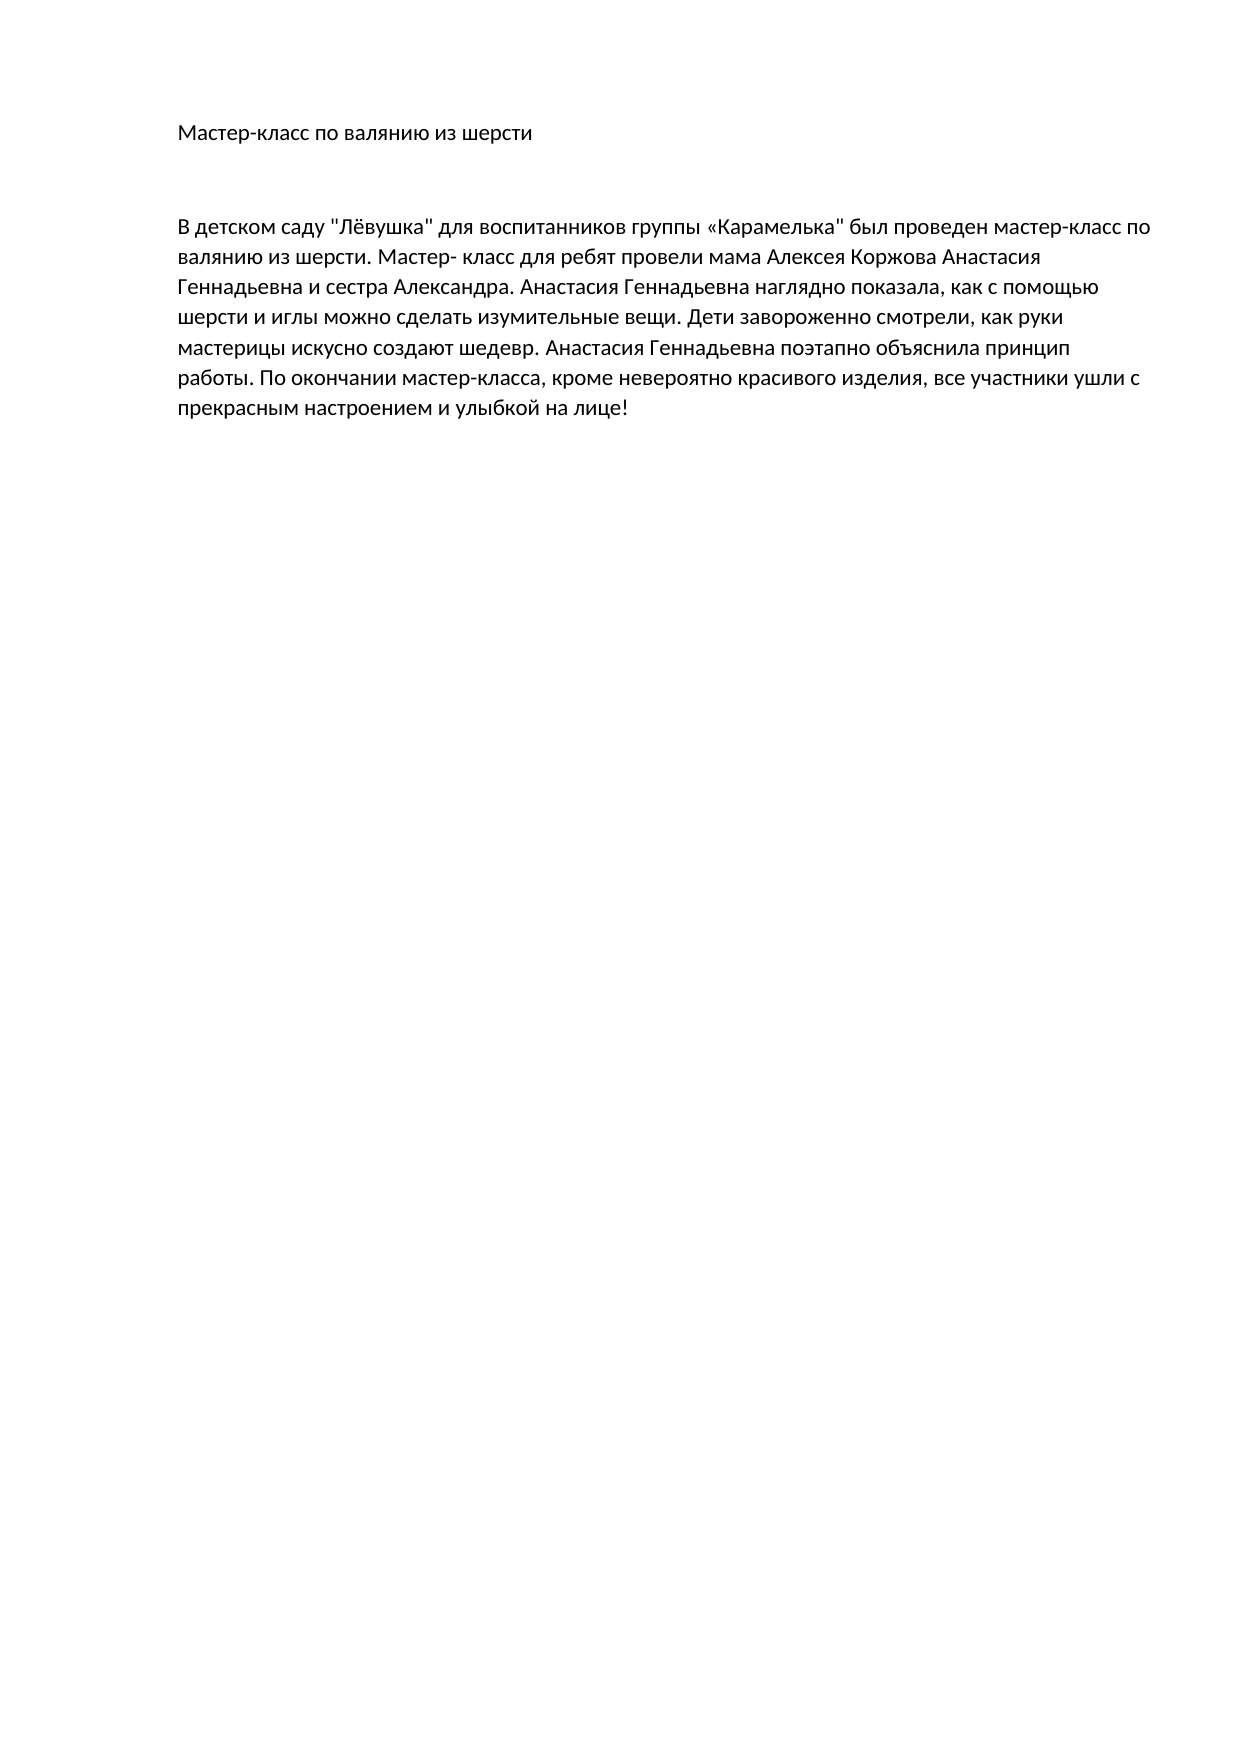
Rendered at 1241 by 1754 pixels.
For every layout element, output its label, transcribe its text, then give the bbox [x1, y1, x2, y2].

text Мастер-класс по валянию из шерсти [177, 118, 1152, 146]
text В детском саду "Лёвушка" для воспитанников группы «Карамелька" был проведен мастер-класс по валянию из шерсти. Мастер- класс для ребят провели мама Алексея Коржова Анастасия Геннадьевна и сестра Александра. Анастасия Геннадьевна наглядно показала, как с помощью шерсти и иглы можно сделать изумительные вещи. Дети завороженно смотрели, как руки мастерицы искусно создают шедевр. Анастасия Геннадьевна поэтапно объяснила принцип работы. По окончании мастер-класса, кроме невероятно красивого изделия, все участники ушли с прекрасным настроением и улыбкой на лице! [177, 212, 1152, 421]
